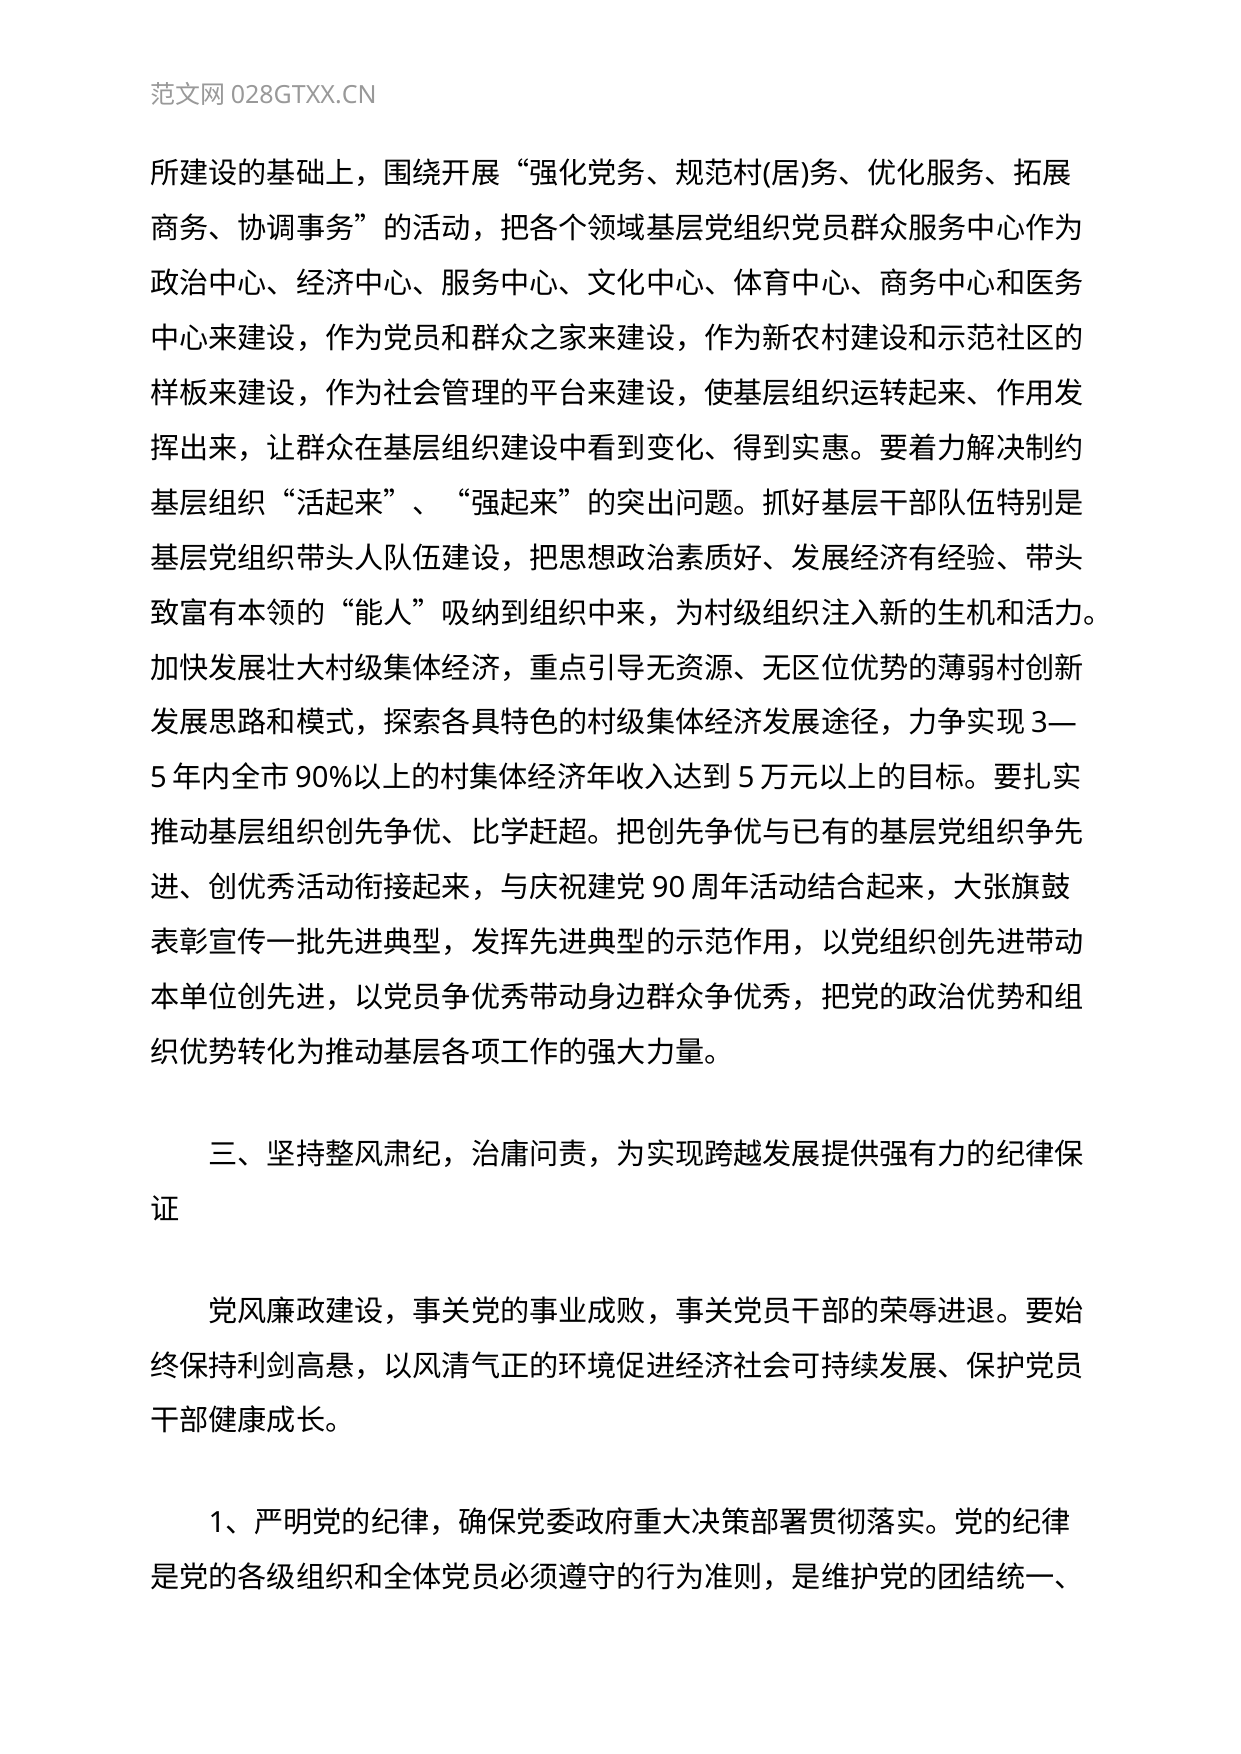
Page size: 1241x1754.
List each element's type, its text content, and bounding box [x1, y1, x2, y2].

text 党风廉政建设，事关党的事业成败，事关党员干部的荣辱进退。要始终保持利剑高悬，以风清气正的环境促进经济社会可持续发展、保护党员干部健康成长。 [150, 1287, 1090, 1439]
text 三、坚持整风肃纪，治庸问责，为实现跨越发展提供强有力的纪律保证 [150, 1131, 1090, 1228]
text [150, 150, 1090, 1071]
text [150, 1499, 1090, 1596]
